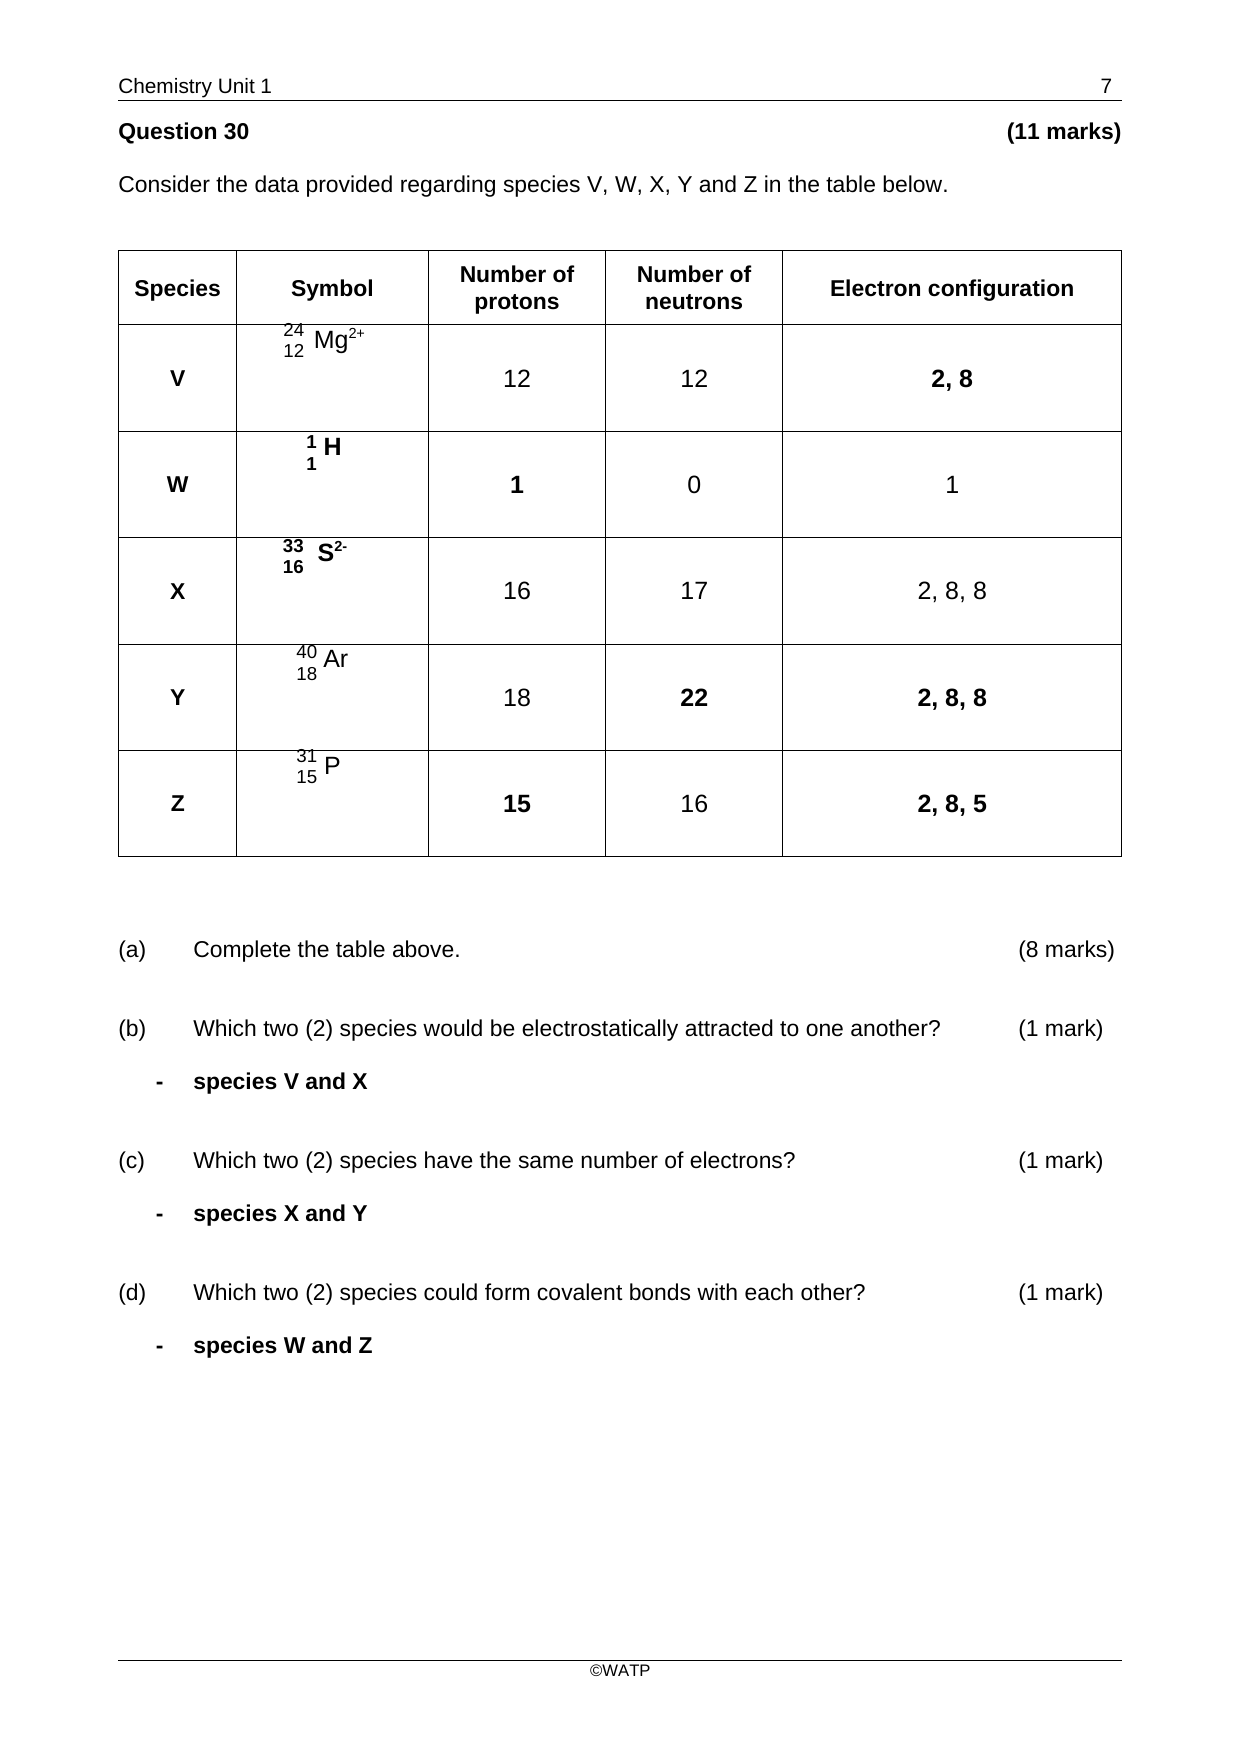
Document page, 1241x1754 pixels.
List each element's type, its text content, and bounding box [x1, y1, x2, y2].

text Question 30 (11 marks) [118, 118, 1122, 144]
table_cell Ar [237, 645, 428, 750]
table_cell W [119, 432, 236, 537]
table_cell 15 [429, 751, 605, 856]
table_header Number of neutrons [606, 251, 782, 324]
table_cell 2, 8 [783, 325, 1121, 431]
table_cell 12 [429, 325, 605, 431]
text (b) Which two (2) species would be electrostatically attracted to one another? (1 mark) [118, 1015, 1122, 1042]
table_cell 1 [783, 432, 1121, 537]
table_cell 22 [606, 645, 782, 750]
text (a) Complete the table above. (8 marks) [118, 936, 1122, 963]
table_cell V [119, 325, 236, 431]
table_cell 0 [606, 432, 782, 537]
text (c) Which two (2) species have the same number of electrons? (1 mark) [118, 1147, 1122, 1173]
table_cell 2, 8, 8 [783, 538, 1121, 643]
table_header Species [119, 251, 236, 324]
list species X and Y [156, 1200, 1122, 1226]
table_cell Z [119, 751, 236, 856]
table_cell 12 [606, 325, 782, 431]
table_cell 2, 8, 8 [783, 645, 1121, 750]
table_cell Y [119, 645, 236, 750]
text (d) Which two (2) species could form covalent bonds with each other? (1 mark) [118, 1279, 1122, 1305]
table_cell 2, 8, 5 [783, 751, 1121, 856]
table_cell H [237, 432, 428, 537]
table_cell P [237, 751, 428, 856]
table_cell X [119, 538, 236, 643]
list species W and Z [156, 1332, 1122, 1358]
text Consider the data provided regarding species V, W, X, Y and Z in the table below. [118, 171, 1122, 197]
table_cell 1 [429, 432, 605, 537]
table_header Symbol [237, 251, 428, 324]
table_cell 16 [606, 751, 782, 856]
table_header Number of protons [429, 251, 605, 324]
table_cell S2- [237, 538, 428, 643]
table_cell 17 [606, 538, 782, 643]
list species V and X [156, 1068, 1122, 1094]
table_cell Mg2+ [237, 325, 428, 431]
table_cell 16 [429, 538, 605, 643]
table_header Electron configuration [783, 251, 1121, 324]
table_cell 18 [429, 645, 605, 750]
